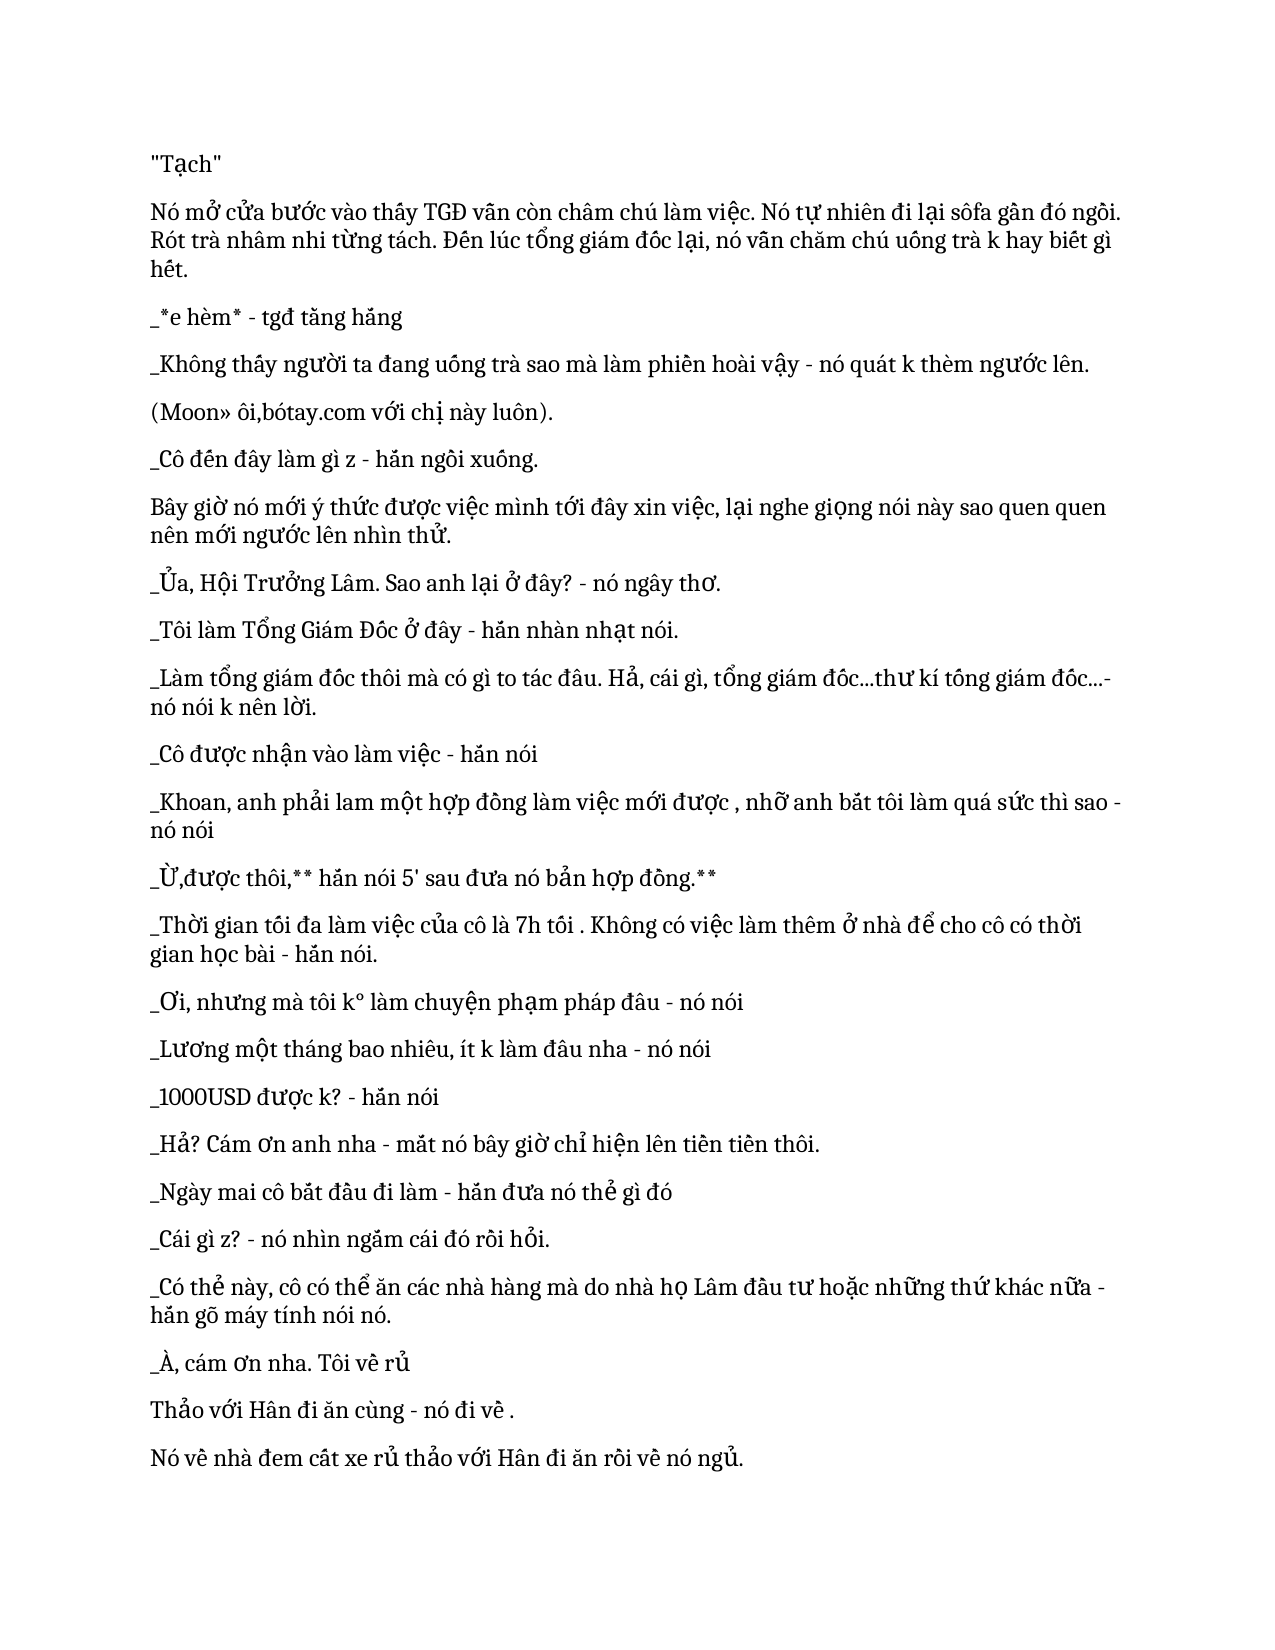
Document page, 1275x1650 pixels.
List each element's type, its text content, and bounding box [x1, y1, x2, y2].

text Thảo với Hân đi ăn cùng - nó đi về . [150, 1396, 1125, 1425]
text _Ủa, Hội Trưởng Lâm. Sao anh lại ở đây? - nó ngây thơ. [150, 569, 1125, 597]
text _Không thấy người ta đang uống trà sao mà làm phiền hoài vậy - nó quát k thèm ngước lên. [150, 350, 1125, 379]
text _Hả? Cám ơn anh nha - mắt nó bây giờ chỉ hiện lên tiền tiền thôi. [150, 1130, 1125, 1159]
text _Thời gian tối đa làm việc của cô là 7h tối . Không có việc làm thêm ở nhà để cho cô có thời gian học bài - hắn nói. [150, 911, 1125, 969]
text Nó mở cửa bước vào thấy TGĐ vẫn còn châm chú làm việc. Nó tự nhiên đi lại sôfa gần đó ngồi. Rót trà nhâm nhi từng tách. Đến lúc tổng giám đốc lại, nó vẫn chăm chú uống trà k hay biết gì hết. [150, 197, 1125, 284]
text _Tôi làm Tổng Giám Đốc ở đây - hắn nhàn nhạt nói. [150, 616, 1125, 645]
text _Ơi, nhưng mà tôi k° làm chuyện phạm pháp đâu - nó nói [150, 987, 1125, 1016]
text _Ừ,được thôi,** hắn nói 5' sau đưa nó bản hợp đồng.** [150, 864, 1125, 892]
text Nó về nhà đem cất xe rủ thảo với Hân đi ăn rồi về nó ngủ. [150, 1444, 1125, 1472]
text _Làm tổng giám đốc thôi mà có gì to tác đâu. Hả, cái gì, tổng giám đốc...thư kí tống giám đốc...- nó nói k nên lời. [150, 664, 1125, 721]
text _Có thẻ này, cô có thể ăn các nhà hàng mà do nhà họ Lâm đầu tư hoặc những thứ khác nữa - hắn gõ máy tính nói nó. [150, 1272, 1125, 1330]
text _*e hèm* - tgđ tằng hắng [150, 302, 1125, 331]
text _1000USD được k? - hắn nói [150, 1082, 1125, 1111]
text _Cô được nhận vào làm việc - hắn nói [150, 740, 1125, 769]
text "Tạch" [150, 150, 1125, 179]
text _Khoan, anh phải lam một hợp đồng làm việc mới được , nhỡ anh bắt tôi làm quá sức thì sao - nó nói [150, 787, 1125, 845]
text Bây giờ nó mới ý thức được việc mình tới đây xin việc, lại nghe giọng nói này sao quen quen nên mới ngước lên nhìn thử. [150, 492, 1125, 550]
text (Moon» ôi,bótay.com với chị này luôn). [150, 397, 1125, 426]
text _Cô đến đây làm gì z - hắn ngồi xuống. [150, 445, 1125, 474]
text _Lương một tháng bao nhiêu, ít k làm đâu nha - nó nói [150, 1035, 1125, 1064]
text _Cái gì z? - nó nhìn ngắm cái đó rồi hỏi. [150, 1225, 1125, 1254]
text _À, cám ơn nha. Tôi về rủ [150, 1349, 1125, 1377]
text _Ngày mai cô bắt đầu đi làm - hắn đưa nó thẻ gì đó [150, 1177, 1125, 1206]
